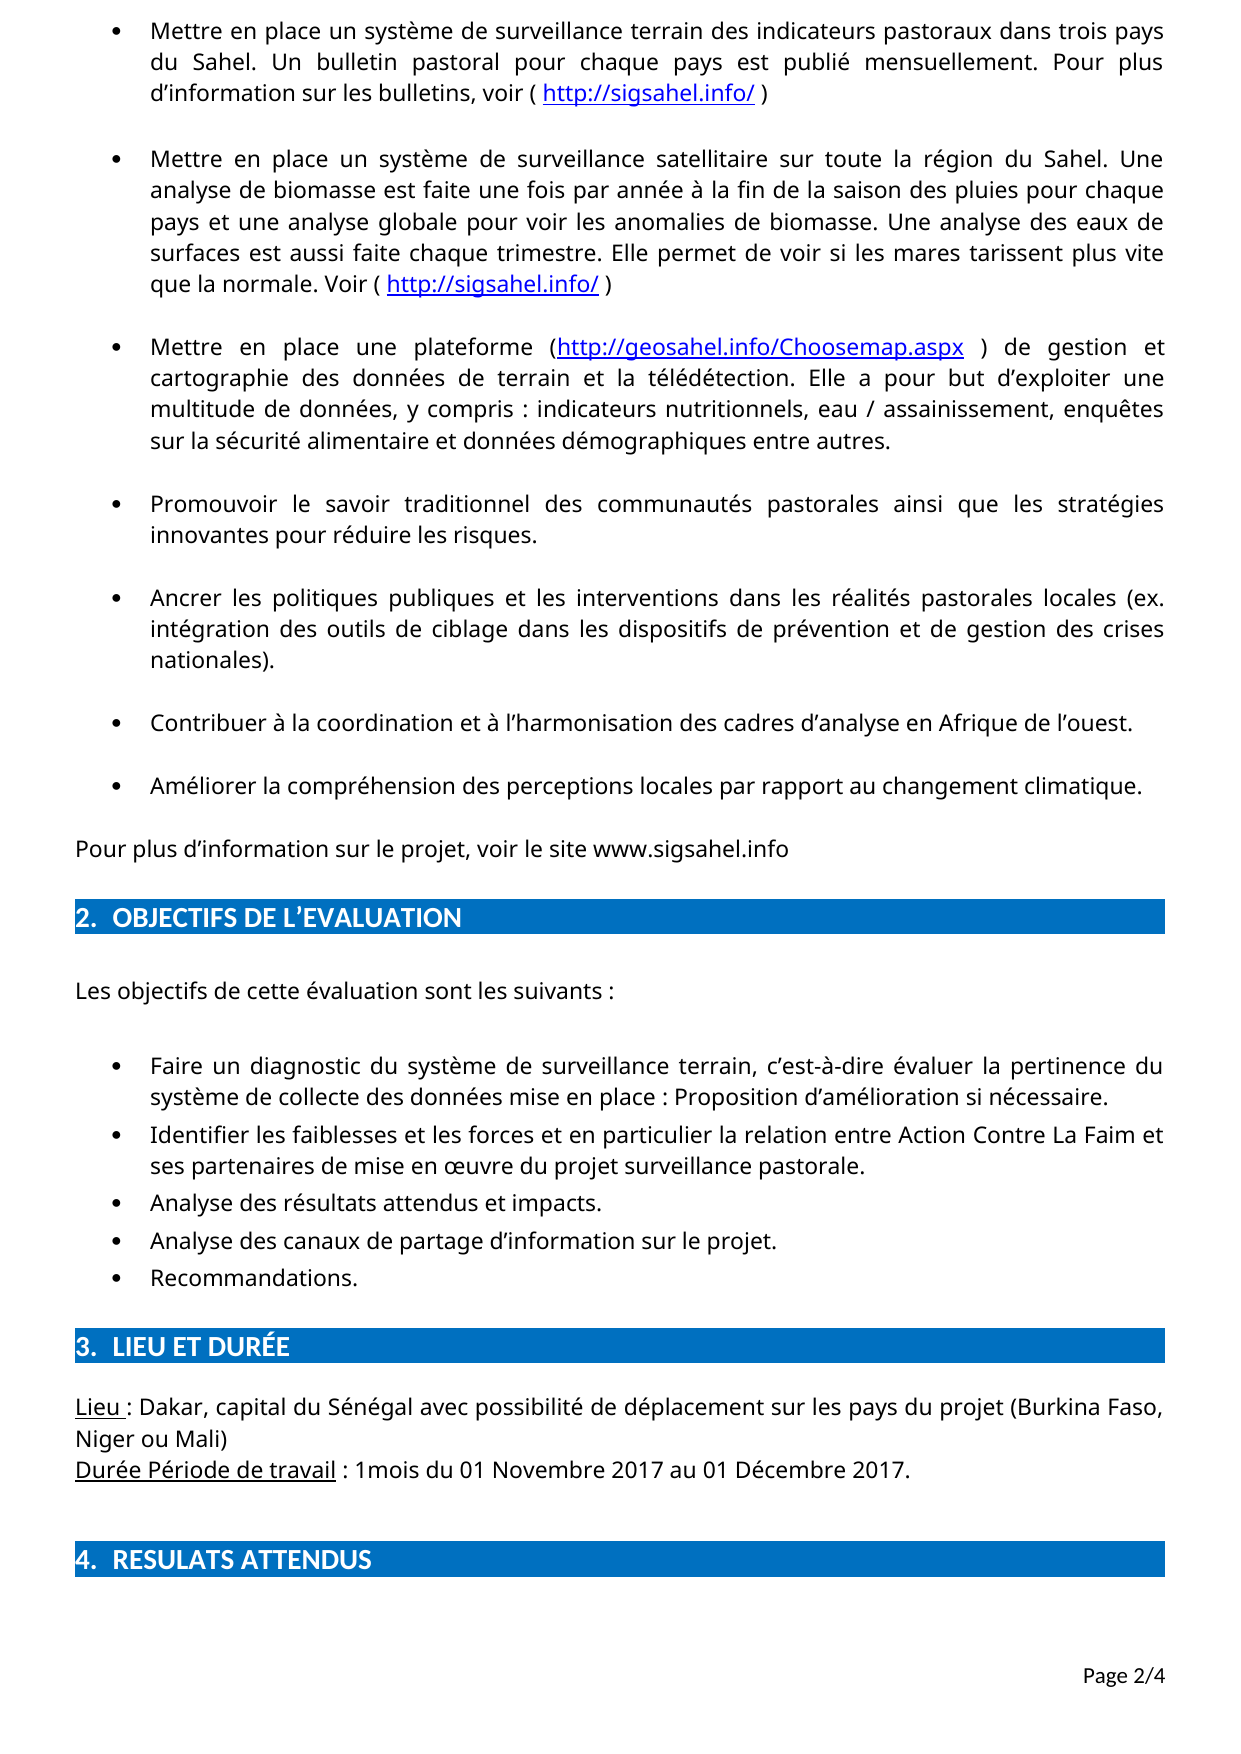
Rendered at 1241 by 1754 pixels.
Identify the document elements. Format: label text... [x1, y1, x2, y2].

list Mettre en place un système de surveillance terrain des indicateurs pastoraux dans trois pays du Sahel. Un bulletin pastoral pour chaque pays est publié mensuellement. Pour plus d’information sur les bulletins, voir ( http://sigsahel.info/ ) [112, 15, 1165, 108]
list Contribuer à la coordination et à l’harmonisation des cadres d’analyse en Afrique de l’ouest. [112, 707, 1165, 738]
list Identifier les faiblesses et les forces et en particulier la relation entre Action Contre La Faim et ses partenaires de mise en œuvre du projet surveillance pastorale. [112, 1119, 1165, 1181]
list Améliorer la compréhension des perceptions locales par rapport au changement climatique. [112, 770, 1165, 801]
list Mettre en place une plateforme (http://geosahel.info/Choosemap.aspx ) de gestion et cartographie des données de terrain et la télédétection. Elle a pour but d’exploiter une multitude de données, y compris : indicateurs nutritionnels, eau / assainissement, enquêtes sur la sécurité alimentaire et données démographiques entre autres. [112, 331, 1165, 456]
subtitle Objectifs de l’evaluation [75, 899, 1165, 934]
subtitle Lieu et durée [75, 1328, 1165, 1363]
list Analyse des canaux de partage d’information sur le projet. [112, 1225, 1165, 1256]
text Lieu : Dakar, capital du Sénégal avec possibilité de déplacement sur les pays du projet (Burkina Faso, Niger ou Mali) [75, 1391, 1165, 1454]
text Les objectifs de cette évaluation sont les suivants : [75, 975, 1165, 1006]
list Analyse des résultats attendus et impacts. [112, 1187, 1165, 1219]
list Promouvoir le savoir traditionnel des communautés pastorales ainsi que les stratégies innovantes pour réduire les risques. [112, 488, 1165, 550]
text Durée Période de travail : 1mois du 01 Novembre 2017 au 01 Décembre 2017. [75, 1454, 1165, 1485]
subtitle resulats attendus [75, 1541, 1165, 1577]
list Mettre en place un système de surveillance satellitaire sur toute la région du Sahel. Une analyse de biomasse est faite une fois par année à la fin de la saison des pluies pour chaque pays et une analyse globale pour voir les anomalies de biomasse. Une analyse des eaux de surfaces est aussi faite chaque trimestre. Elle permet de voir si les mares tarissent plus vite que la normale. Voir ( http://sigsahel.info/ ) [112, 143, 1165, 299]
list Recommandations. [112, 1262, 1165, 1294]
list Faire un diagnostic du système de surveillance terrain, c’est-à-dire évaluer la pertinence du système de collecte des données mise en place : Proposition d’amélioration si nécessaire. [112, 1050, 1165, 1112]
text Pour plus d’information sur le projet, voir le site www.sigsahel.info [75, 833, 1165, 864]
list Ancrer les politiques publiques et les interventions dans les réalités pastorales locales (ex. intégration des outils de ciblage dans les dispositifs de prévention et de gestion des crises nationales). [112, 582, 1165, 676]
